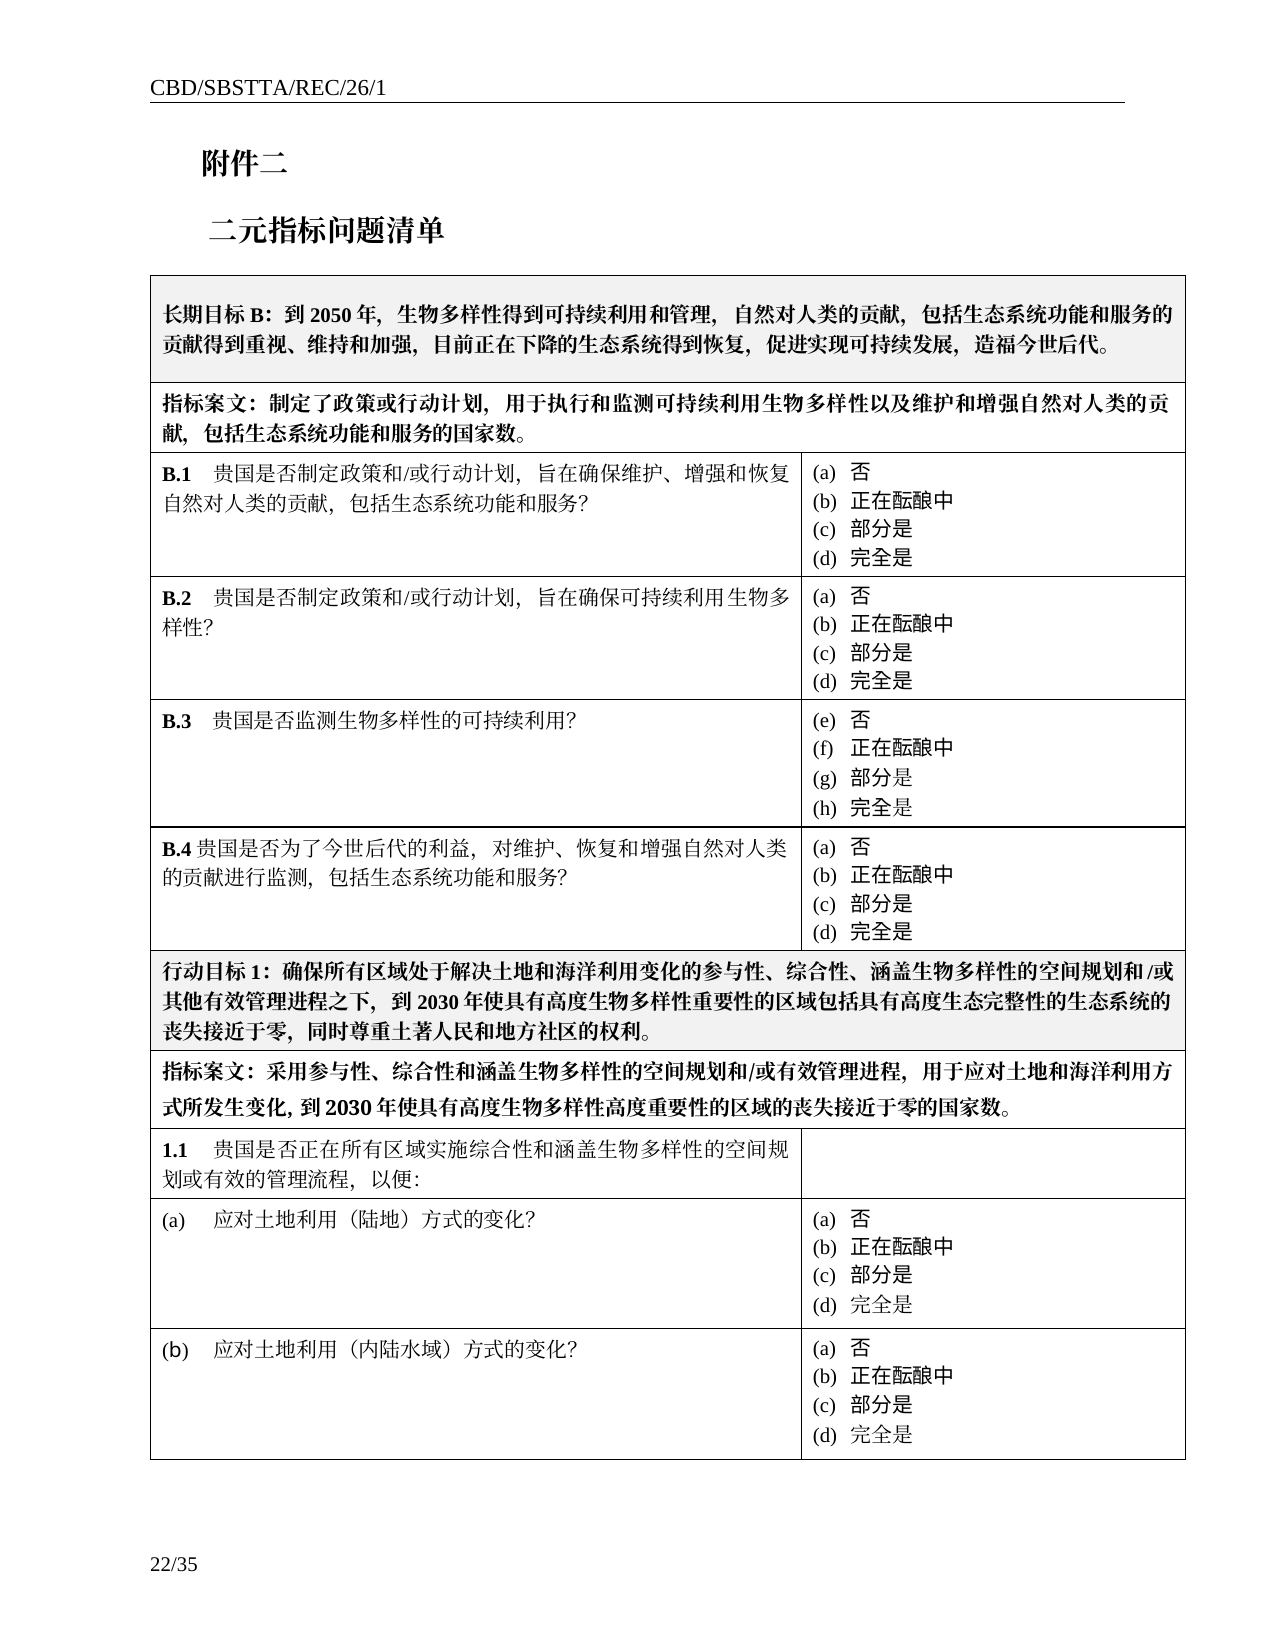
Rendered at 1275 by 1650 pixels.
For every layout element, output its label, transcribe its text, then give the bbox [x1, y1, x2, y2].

table_cell 否 正在酝酿中 部分是 完全是 [802, 1329, 1185, 1459]
table_cell [802, 1129, 1185, 1198]
table_cell B.1 贵国是否制定政策和/或行动计划，旨在确保维护、增强和恢复自然对人类的贡献，包括生态系统功能和服务？ [151, 453, 801, 576]
table_header 长期目标B：到2050年，生物多样性得到可持续利用和管理，自然对人类的贡献，包括生态系统功能和服务的贡献得到重视、维持和加强，目前正在下降的生态系统得到恢复，促进实现可持续发展，造福今世后代。 [151, 276, 1185, 382]
table_cell 否 正在酝酿中 部分是 完全是 [802, 700, 1185, 826]
text 二元指标问题清单 [208, 208, 1125, 249]
table_cell 否 正在酝酿中 部分是 完全是 [802, 828, 1185, 950]
table_cell 否 正在酝酿中 部分是 完全是 [802, 453, 1185, 576]
table_cell 指标案文：采用参与性、综合性和涵盖生物多样性的空间规划和/或有效管理进程，用于应对土地和海洋利用方式所发生变化, 到2030年使具有高度生物多样性高度重要性的区域的丧失接近于零的国家数。 [151, 1051, 1185, 1128]
table_cell B.4贵国是否为了今世后代的利益，对维护、恢复和增强自然对人类的贡献进行监测，包括生态系统功能和服务？ [151, 828, 801, 950]
text 附件二 [150, 141, 1125, 183]
table_cell 否 正在酝酿中 部分是 完全是 [802, 577, 1185, 699]
table_cell (a) 应对土地利用（陆地）方式的变化？ [151, 1199, 801, 1328]
table_cell 行动目标1：确保所有区域处于解决土地和海洋利用变化的参与性、综合性、涵盖生物多样性的空间规划和/或其他有效管理进程之下，到2030年使具有高度生物多样性重要性的区域包括具有高度生态完整性的生态系统的丧失接近于零，同时尊重土著人民和地方社区的权利。 [151, 951, 1185, 1050]
table_cell 指标案文：制定了政策或行动计划，用于执行和监测可持续利用生物多样性以及维护和增强自然对人类的贡献，包括生态系统功能和服务的国家数。 [151, 383, 1185, 452]
table_cell B.3 贵国是否监测生物多样性的可持续利用？ [151, 700, 801, 826]
table_cell B.2 贵国是否制定政策和/或行动计划，旨在确保可持续利用生物多样性？ [151, 577, 801, 699]
table_cell 1.1 贵国是否正在所有区域实施综合性和涵盖生物多样性的空间规划或有效的管理流程，以便： [151, 1129, 801, 1198]
table_cell 否 正在酝酿中 部分是 完全是 [802, 1199, 1185, 1328]
table_cell (b) 应对土地利用（内陆水域）方式的变化？ [151, 1329, 801, 1459]
